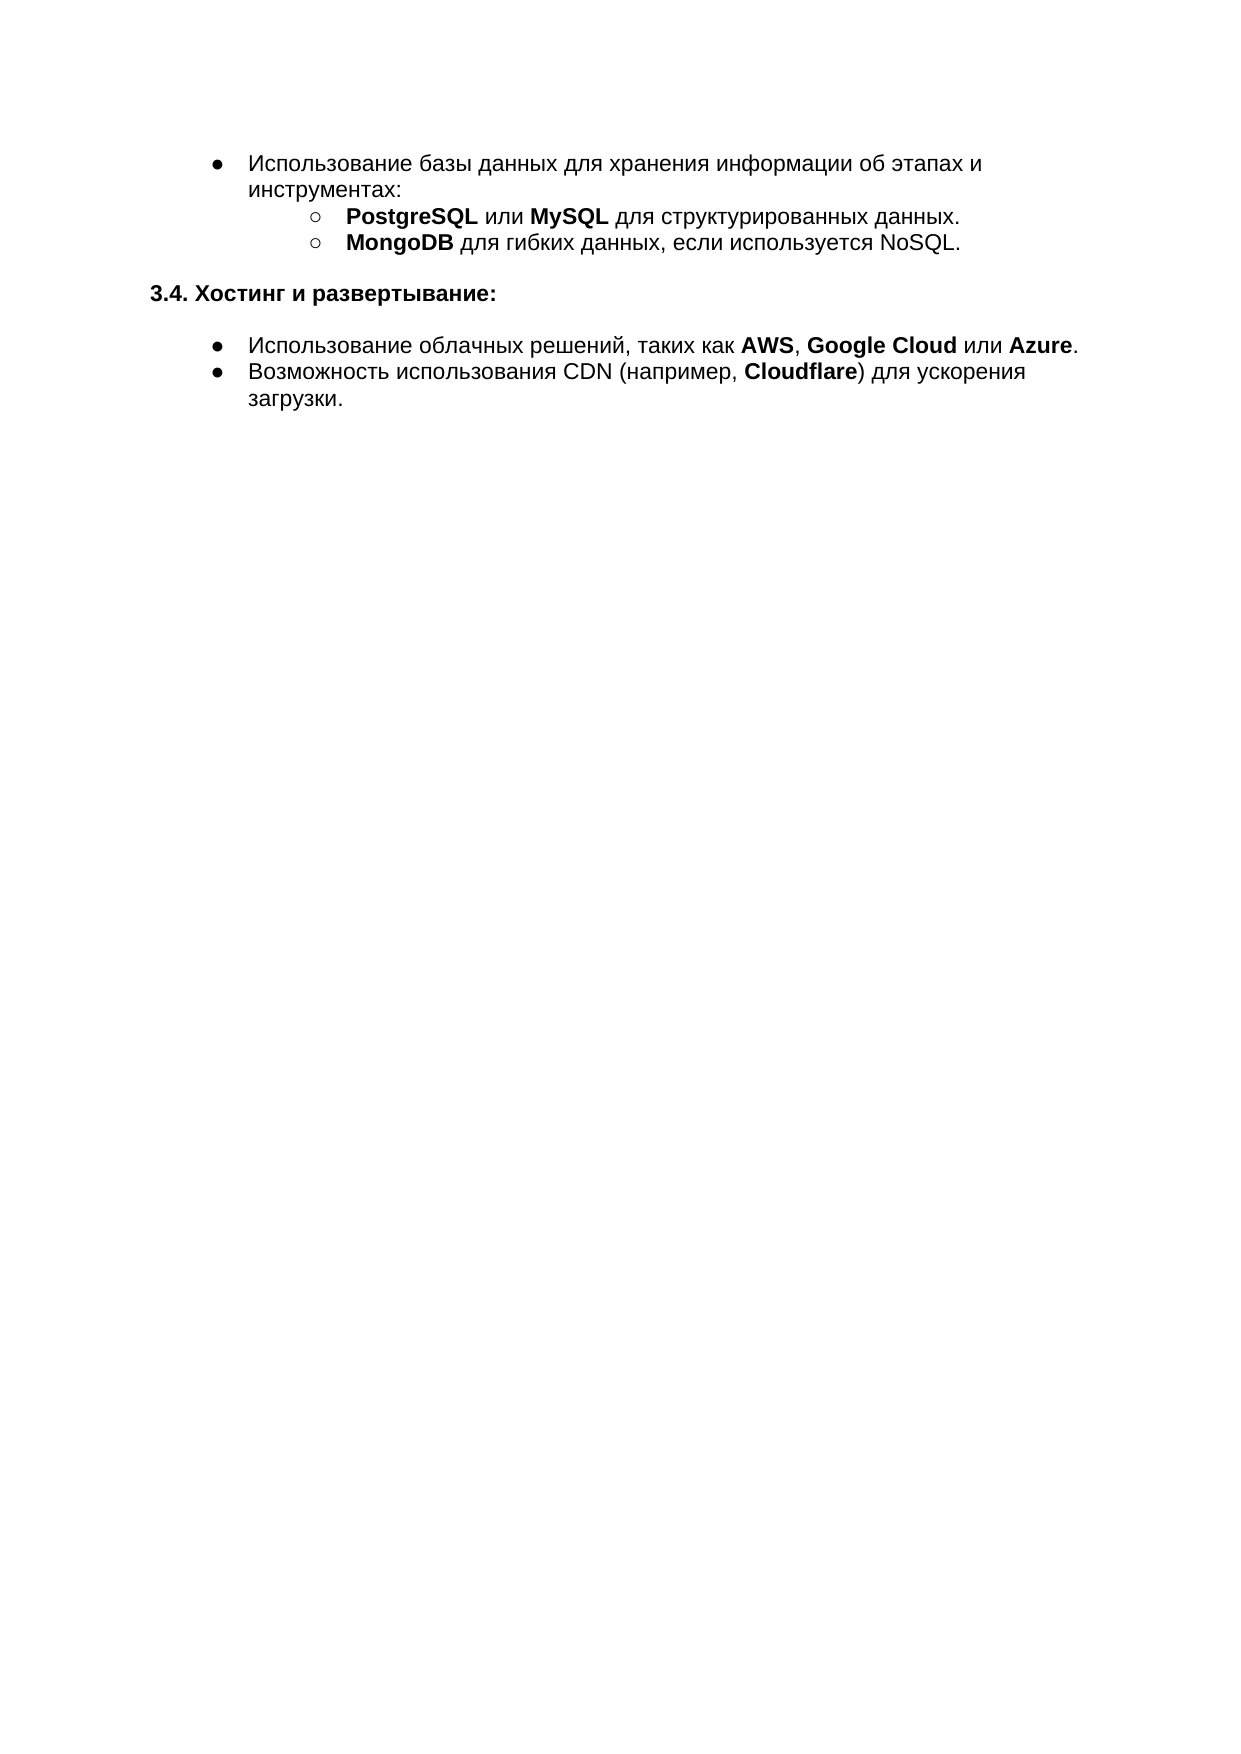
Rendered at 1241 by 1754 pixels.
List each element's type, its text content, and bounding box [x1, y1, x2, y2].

list Возможность использования CDN (например, Cloudflare) для ускорения загрузки. [210, 358, 1090, 411]
list Использование облачных решений, таких как AWS, Google Cloud или Azure. [210, 332, 1090, 358]
subtitle 3.4. Хостинг и развертывание: [150, 280, 1090, 307]
list MongoDB для гибких данных, если используется NoSQL. [308, 229, 1090, 255]
list Использование базы данных для хранения информации об этапах и инструментах: [210, 150, 1090, 203]
list PostgreSQL или MySQL для структурированных данных. [308, 203, 1090, 229]
